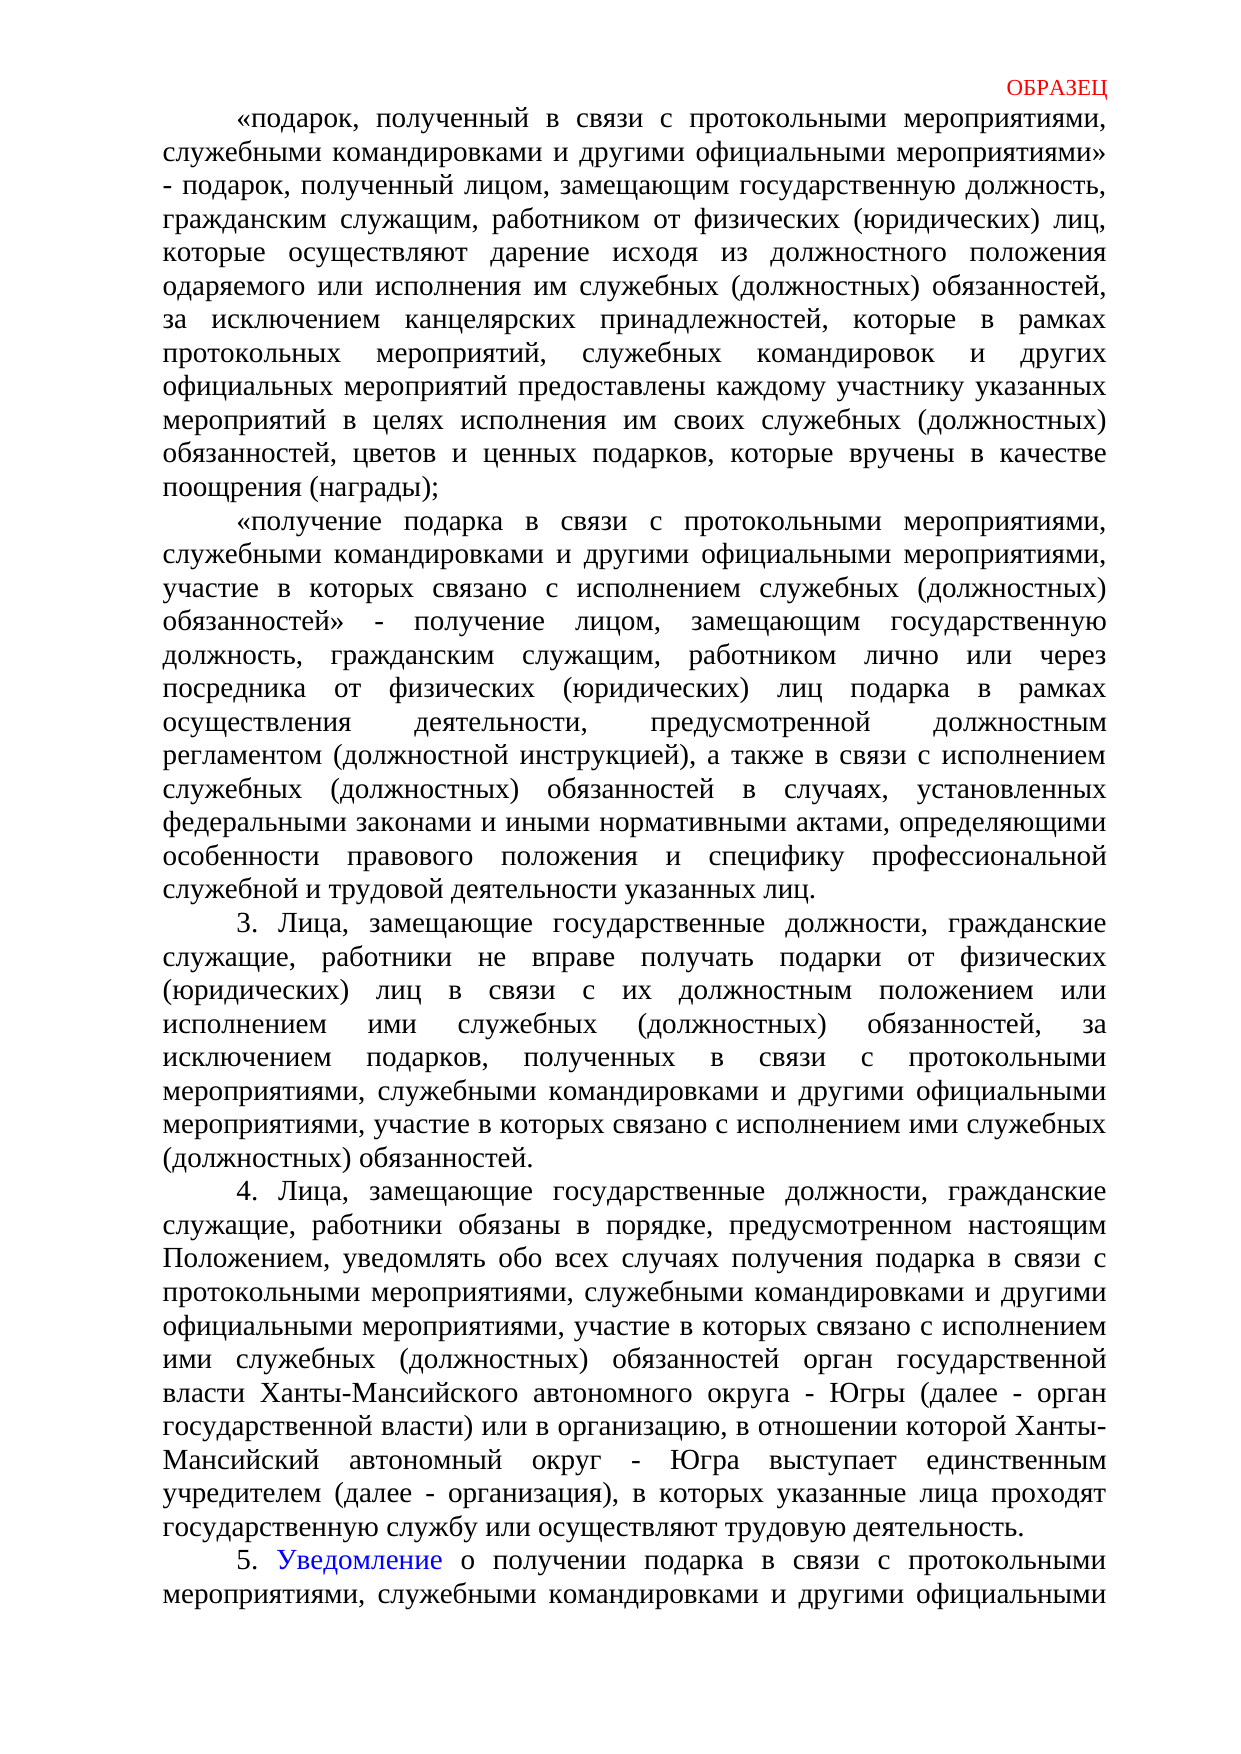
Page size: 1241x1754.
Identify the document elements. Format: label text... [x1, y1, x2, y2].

text 4. Лица, замещающие государственные должности, гражданские служащие, работники обязаны в порядке, предусмотренном настоящим Положением, уведомлять обо всех случаях получения подарка в связи с протокольными мероприятиями, служебными командировками и другими официальными мероприятиями, участие в которых связано с исполнением ими служебных (должностных) обязанностей орган государственной власти Ханты-Мансийского автономного округа - Югры (далее - орган государственной власти) или в организацию, в отношении которой Ханты-Мансийский автономный округ - Югра выступает единственным учредителем (далее - организация), в которых указанные лица проходят государственную службу или осуществляют трудовую деятельность. [162, 1173, 1107, 1542]
text 3. Лица, замещающие государственные должности, гражданские служащие, работники не вправе получать подарки от физических (юридических) лиц в связи с их должностным положением или исполнением ими служебных (должностных) обязанностей, за исключением подарков, полученных в связи с протокольными мероприятиями, служебными командировками и другими официальными мероприятиями, участие в которых связано с исполнением ими служебных (должностных) обязанностей. [162, 905, 1107, 1173]
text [162, 1542, 1107, 1609]
text «подарок, полученный в связи с протокольными мероприятиями, служебными командировками и другими официальными мероприятиями» - подарок, полученный лицом, замещающим государственную должность, гражданским служащим, работником от физических (юридических) лиц, которые осуществляют дарение исходя из должностного положения одаряемого или исполнения им служебных (должностных) обязанностей, за исключением канцелярских принадлежностей, которые в рамках протокольных мероприятий, служебных командировок и других официальных мероприятий предоставлены каждому участнику указанных мероприятий в целях исполнения им своих служебных (должностных) обязанностей, цветов и ценных подарков, которые вручены в качестве поощрения (награды); [162, 100, 1107, 503]
text «получение подарка в связи с протокольными мероприятиями, служебными командировками и другими официальными мероприятиями, участие в которых связано с исполнением служебных (должностных) обязанностей» - получение лицом, замещающим государственную должность, гражданским служащим, работником лично или через посредника от физических (юридических) лиц подарка в рамках осуществления деятельности, предусмотренной должностным регламентом (должностной инструкцией), а также в связи с исполнением служебных (должностных) обязанностей в случаях, установленных федеральными законами и иными нормативными актами, определяющими особенности правового положения и специфику профессиональной служебной и трудовой деятельности указанных лиц. [162, 503, 1107, 905]
